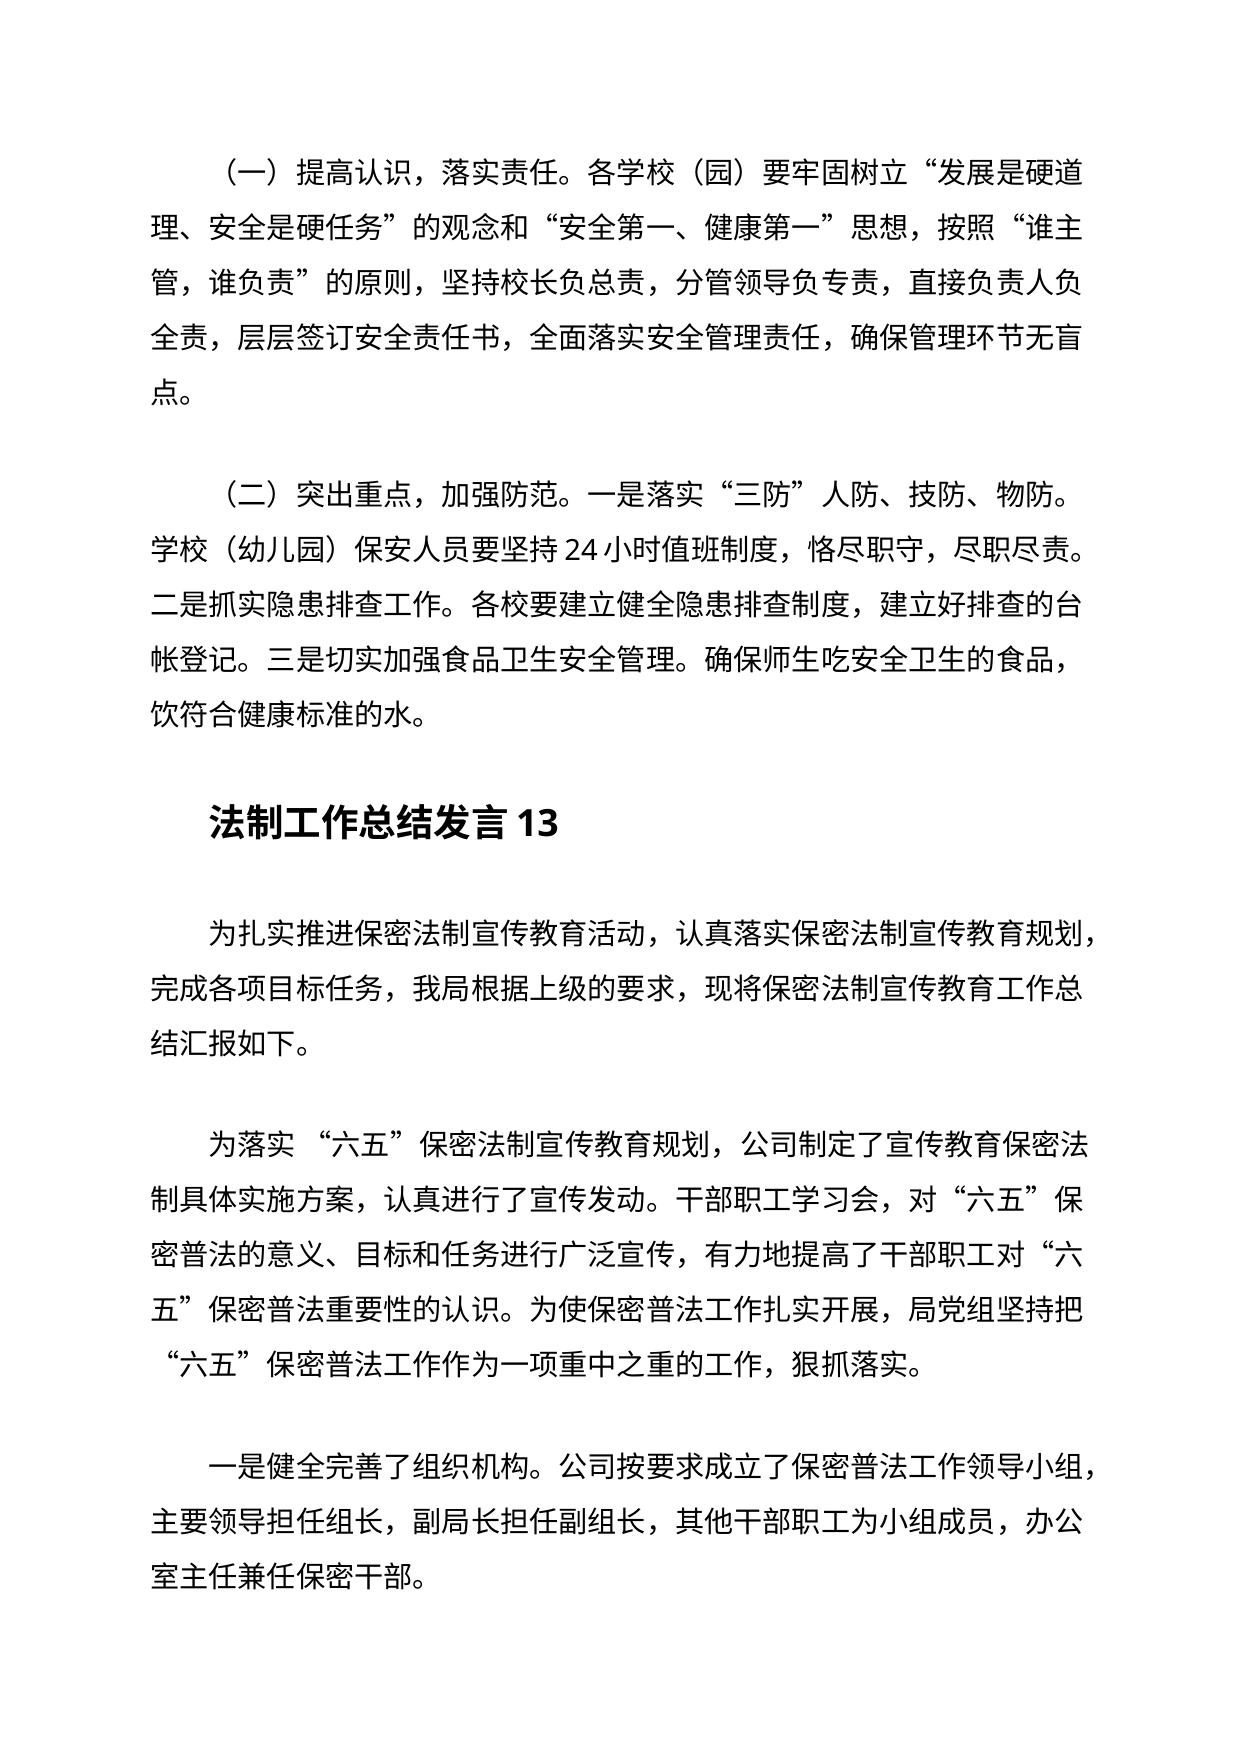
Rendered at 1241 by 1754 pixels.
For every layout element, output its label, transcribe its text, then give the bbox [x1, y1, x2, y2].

text 为落实 “六五”保密法制宣传教育规划，公司制定了宣传教育保密法制具体实施方案，认真进行了宣传发动。干部职工学习会，对“六五”保密普法的意义、目标和任务进行广泛宣传，有力地提高了干部职工对“六五”保密普法重要性的认识。为使保密普法工作扎实开展，局党组坚持把“六五”保密普法工作作为一项重中之重的工作，狠抓落实。 [150, 1122, 1090, 1384]
text 一是健全完善了组织机构。公司按要求成立了保密普法工作领导小组，主要领导担任组长，副局长担任副组长，其他干部职工为小组成员，办公室主任兼任保密干部。 [150, 1443, 1090, 1595]
text 为扎实推进保密法制宣传教育活动，认真落实保密法制宣传教育规划，完成各项目标任务，我局根据上级的要求，现将保密法制宣传教育工作总结汇报如下。 [150, 910, 1090, 1062]
text （二）突出重点，加强防范。一是落实“三防”人防、技防、物防。学校（幼儿园）保安人员要坚持24小时值班制度，恪尽职守，尽职尽责。二是抓实隐患排查工作。各校要建立健全隐患排查制度，建立好排查的台帐登记。三是切实加强食品卫生安全管理。确保师生吃安全卫生的食品，饮符合健康标准的水。 [150, 471, 1090, 733]
text 法制工作总结发言13 [150, 793, 1090, 847]
text （一）提高认识，落实责任。各学校（园）要牢固树立“发展是硬道理、安全是硬任务”的观念和“安全第一、健康第一”思想，按照“谁主管，谁负责”的原则，坚持校长负总责，分管领导负专责，直接负责人负全责，层层签订安全责任书，全面落实安全管理责任，确保管理环节无盲点。 [150, 150, 1090, 412]
